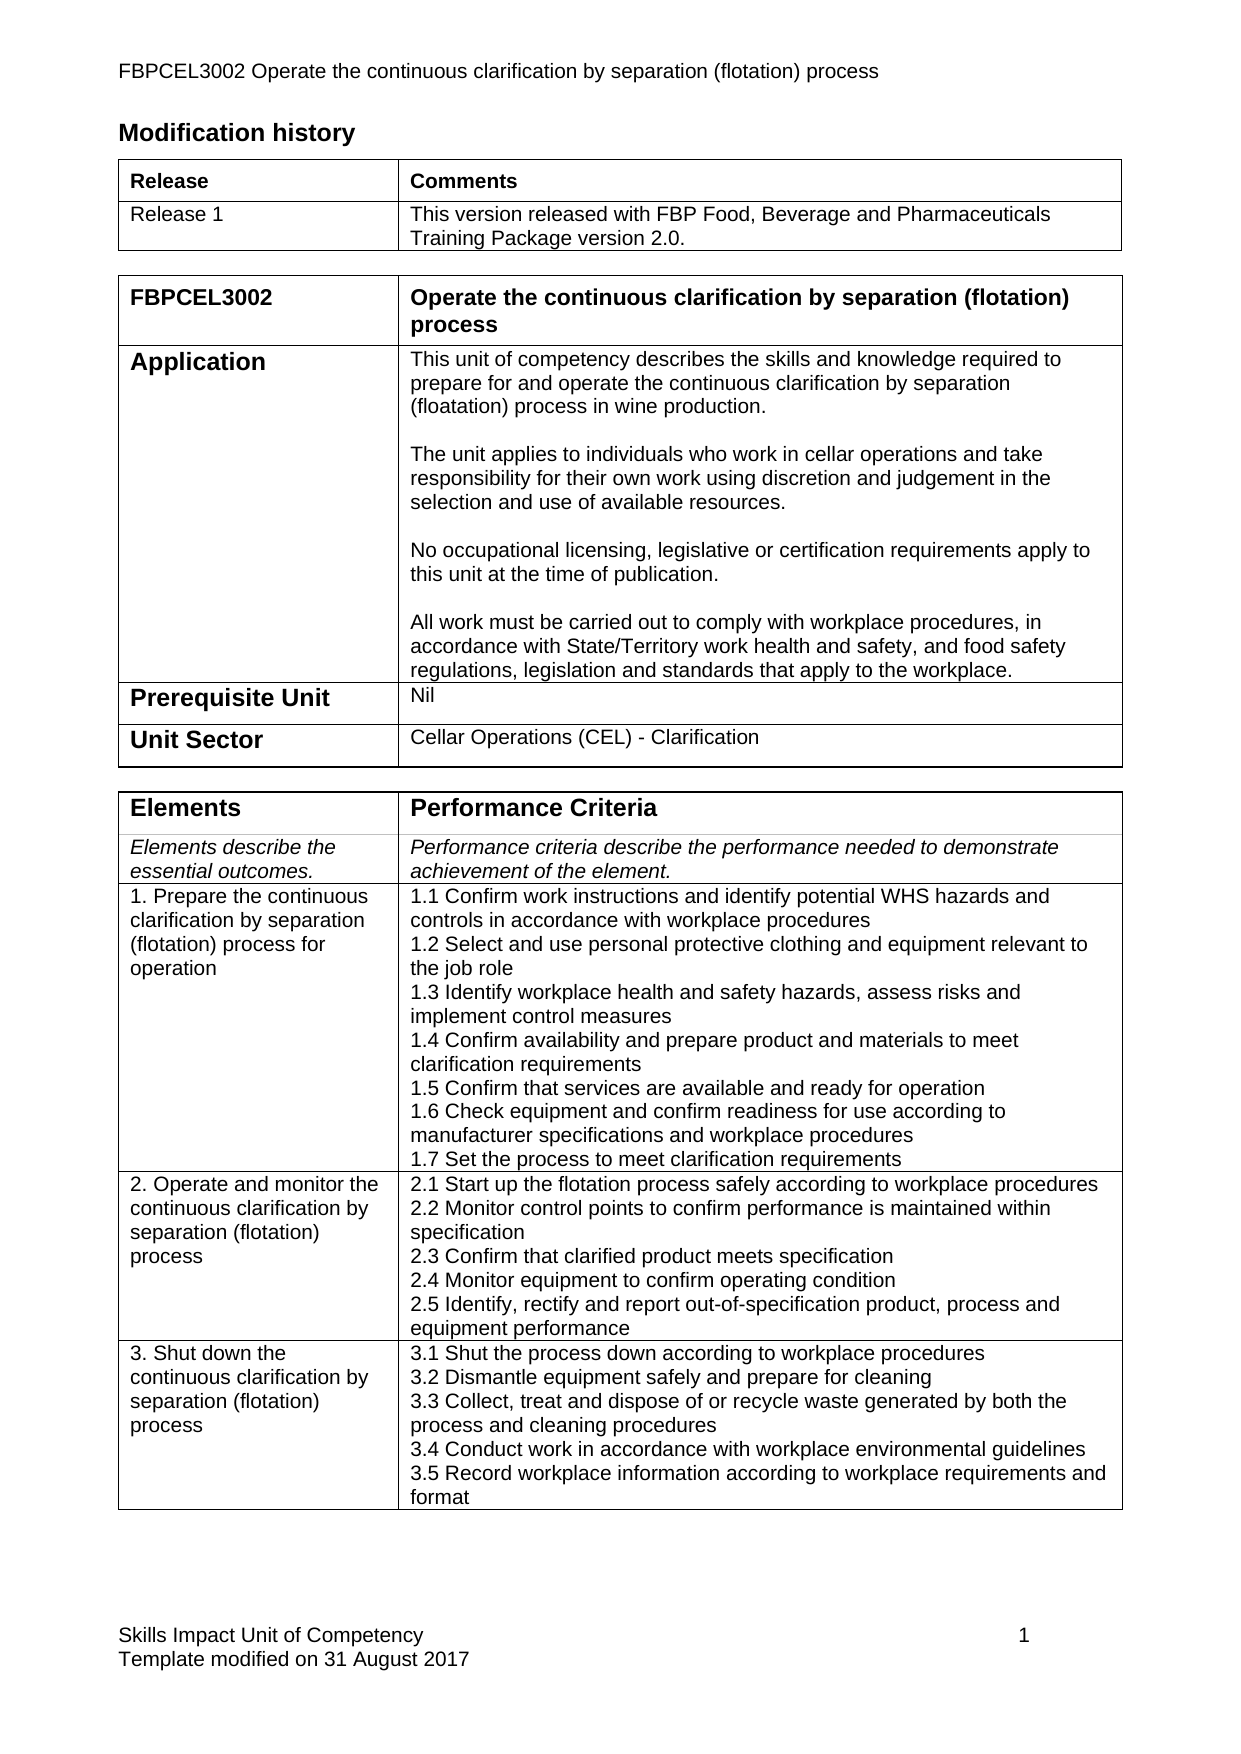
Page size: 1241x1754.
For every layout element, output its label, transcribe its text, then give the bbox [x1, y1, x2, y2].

table_header Performance Criteria [399, 793, 1122, 834]
table_header Release [119, 160, 398, 201]
table_cell 2.1 Start up the flotation process safely according to workplace procedures 2.2 Monitor control points to confirm performance is maintained within specification 2.3 Confirm that clarified product meets specification 2.4 Monitor equipment to confirm operating condition 2.5 Identify, rectify and report out-of-specification product, process and equipment performance [399, 1172, 1122, 1340]
table_cell Nil [399, 683, 1122, 724]
table_cell Elements describe the essential outcomes. [119, 835, 398, 883]
table_header Comments [399, 160, 1121, 201]
table_cell Unit Sector [119, 725, 398, 766]
table_cell 1.1 Confirm work instructions and identify potential WHS hazards and controls in accordance with workplace procedures 1.2 Select and use personal protective clothing and equipment relevant to the job role 1.3 Identify workplace health and safety hazards, assess risks and implement control measures 1.4 Confirm availability and prepare product and materials to meet clarification requirements 1.5 Confirm that services are available and ready for operation 1.6 Check equipment and confirm readiness for use according to manufacturer specifications and workplace procedures 1.7 Set the process to meet clarification requirements [399, 884, 1122, 1171]
table_cell 3. Shut down the continuous clarification by separation (flotation) process [119, 1341, 398, 1509]
table_cell This unit of competency describes the skills and knowledge required to prepare for and operate the continuous clarification by separation (floatation) process in wine production. The unit applies to individuals who work in cellar operations and take responsibility for their own work using discretion and judgement in the selection and use of available resources. No occupational licensing, legislative or certification requirements apply to this unit at the time of publication. All work must be carried out to comply with workplace procedures, in accordance with State/Territory work health and safety, and food safety regulations, legislation and standards that apply to the workplace. [399, 346, 1122, 682]
table_cell 1. Prepare the continuous clarification by separation (flotation) process for operation [119, 884, 398, 1171]
table_cell 2. Operate and monitor the continuous clarification by separation (flotation) process [119, 1172, 398, 1340]
subtitle Modification history [118, 118, 1122, 147]
table_header FBPCEL3002 [119, 276, 398, 345]
table_cell Prerequisite Unit [119, 683, 398, 724]
table_cell Application [119, 346, 398, 682]
table_cell Performance criteria describe the performance needed to demonstrate achievement of the element. [399, 835, 1122, 883]
table_cell 3.1 Shut the process down according to workplace procedures 3.2 Dismantle equipment safely and prepare for cleaning 3.3 Collect, treat and dispose of or recycle waste generated by both the process and cleaning procedures 3.4 Conduct work in accordance with workplace environmental guidelines 3.5 Record workplace information according to workplace requirements and format [399, 1341, 1122, 1509]
table_cell Release 1 [119, 202, 398, 250]
table_cell Cellar Operations (CEL) - Clarification [399, 725, 1122, 766]
table_cell This version released with FBP Food, Beverage and Pharmaceuticals Training Package version 2.0. [399, 202, 1121, 250]
table_header Operate the continuous clarification by separation (flotation) process [399, 276, 1122, 345]
table_header Elements [119, 793, 398, 834]
